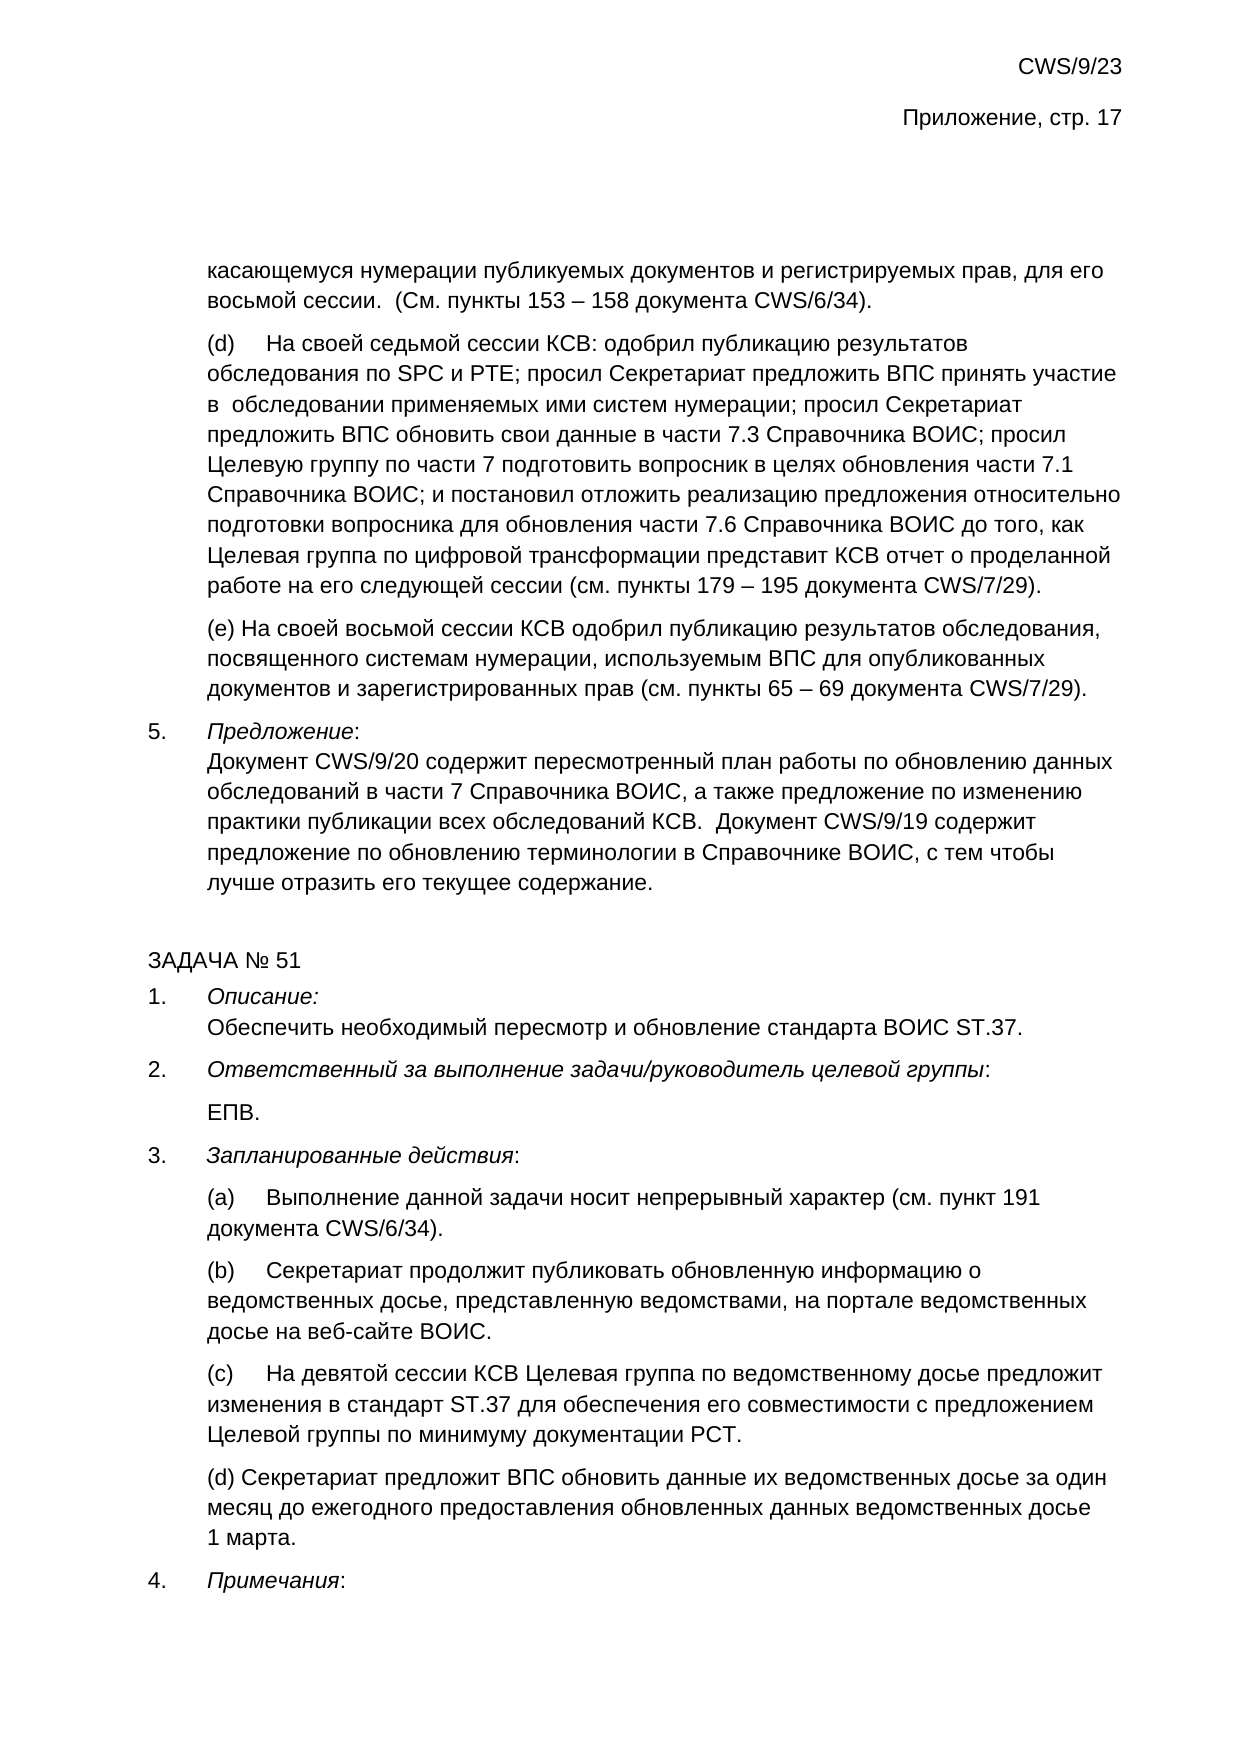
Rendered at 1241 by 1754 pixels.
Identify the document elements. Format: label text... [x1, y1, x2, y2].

text (e) На своей восьмой сессии КСВ одобрил публикацию результатов обследования, посвященного системам нумерации, используемым ВПС для опубликованных документов и зарегистрированных прав (см. пункты 65 – 69 документа CWS/7/29). [148, 614, 1122, 701]
text 5. Предложение: Документ CWS/9/20 содержит пересмотренный план работы по обновлению данных обследований в части 7 Справочника ВОИС, а также предложение по изменению практики публикации всех обследований КСВ. Документ CWS/9/19 содержит предложение по обновлению терминологии в Справочнике ВОИС, с тем чтобы лучше отразить его текущее содержание. [148, 718, 1122, 895]
text (c) На девятой сессии КСВ Целевая группа по ведомственному досье предложит изменения в стандарт ST.37 для обеспечения его совместимости с предложением Целевой группы по минимуму документации РСТ. [148, 1360, 1122, 1447]
text (a) Выполнение данной задачи носит непрерывный характер (см. пункт 191 документа CWS/6/34). [148, 1184, 1122, 1241]
text ЕПВ. [148, 1099, 1122, 1125]
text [148, 257, 1122, 314]
text 2. Ответственный за выполнение задачи/руководитель целевой группы: [148, 1056, 1122, 1083]
text (d) Секретариат предложит ВПС обновить данные их ведомственных досье за один месяц до ежегодного предоставления обновленных данных ведомственных досье 1 марта. [148, 1463, 1122, 1550]
text 3. Запланированные действия: [148, 1142, 1122, 1168]
text 4. Примечания: [148, 1567, 1122, 1593]
text 1. Описание: Обеспечить необходимый пересмотр и обновление стандарта ВОИС ST.37. [148, 983, 1122, 1040]
text (b) Секретариат продолжит публиковать обновленную информацию о ведомственных досье, представленную ведомствами, на портале ведомственных досье на веб-сайте ВОИС. [148, 1257, 1122, 1344]
text (d) На своей седьмой сессии КСВ: одобрил публикацию результатов обследования по SPC и PTE; просил Секретариат предложить ВПС принять участие в обследовании применяемых ими систем нумерации; просил Секретариат предложить ВПС обновить свои данные в части 7.3 Справочника ВОИС; просил Целевую группу по части 7 подготовить вопросник в целях обновления части 7.1 Справочника ВОИС; и постановил отложить реализацию предложения относительно подготовки вопросника для обновления части 7.6 Справочника ВОИС до того, как Целевая группа по цифровой трансформации представит КСВ отчет о проделанной работе на его следующей сессии (см. пункты 179 – 195 документа CWS/7/29). [148, 330, 1122, 598]
subtitle ЗАДАЧА № 51 [148, 947, 1122, 973]
